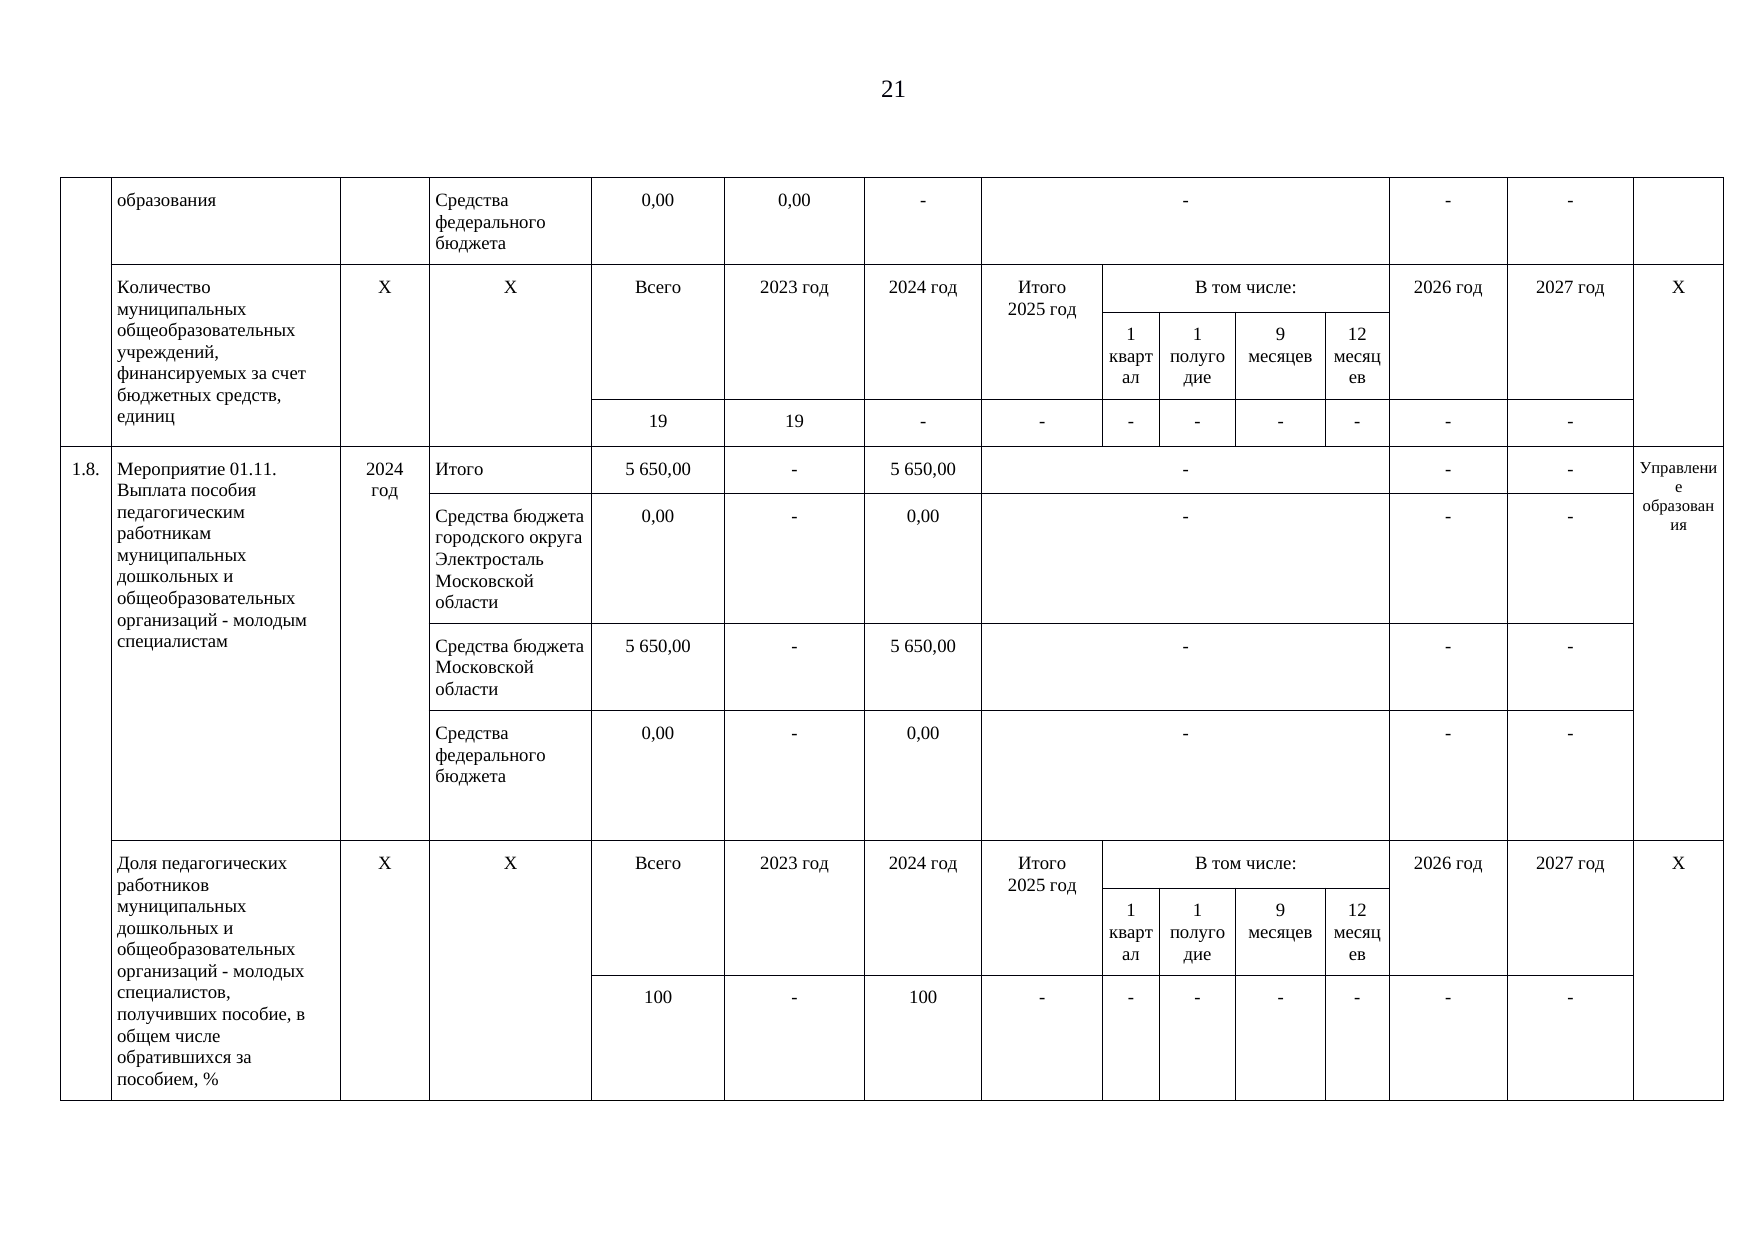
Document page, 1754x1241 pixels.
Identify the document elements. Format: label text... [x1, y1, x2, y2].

table_cell - [982, 178, 1389, 264]
table_cell - [1508, 976, 1633, 1100]
table_cell 2023 год [725, 841, 864, 974]
table_cell - [982, 447, 1389, 493]
table_cell Количество муниципальных общеобразовательных учреждений, финансируемых за счет бюджетных средств, единиц [112, 265, 340, 446]
table_cell X [341, 265, 429, 446]
table_cell - [1390, 711, 1507, 840]
table_cell 1 квартал [1103, 889, 1159, 974]
table_cell 0,00 [725, 178, 864, 264]
table_cell X [430, 841, 591, 1100]
table_cell - [1508, 494, 1633, 623]
table_cell Доля педагогических работников муниципальных дошкольных и общеобразовательных организаций - молодых специалистов, получивших пособие, в общем числе обратившихся за пособием, % [112, 841, 340, 1100]
table_cell - [1326, 976, 1389, 1100]
table_cell 19 [592, 400, 724, 446]
table_cell - [1160, 400, 1235, 446]
table_cell Управление образования [1634, 447, 1723, 840]
table_cell X [1634, 841, 1723, 1100]
table_cell - [982, 976, 1102, 1100]
table_cell - [1508, 624, 1633, 710]
table_cell - [725, 976, 864, 1100]
table_cell 0,00 [865, 494, 981, 623]
table_cell - [865, 400, 981, 446]
table_cell 2024 год [865, 265, 981, 398]
table_cell - [1236, 976, 1325, 1100]
table_cell 100 [865, 976, 981, 1100]
table_cell - [1103, 400, 1159, 446]
table_cell 2027 год [1508, 841, 1633, 974]
table_cell 19 [725, 400, 864, 446]
table_cell 1 полугодие [1160, 889, 1235, 974]
table_cell 100 [592, 976, 724, 1100]
table_cell - [1236, 400, 1325, 446]
table_cell - [1390, 624, 1507, 710]
table_cell 2026 год [1390, 841, 1507, 974]
table_cell 2024 год [341, 447, 429, 840]
table_cell - [1103, 976, 1159, 1100]
table_cell - [1508, 447, 1633, 493]
table_cell 2023 год [725, 265, 864, 398]
table_cell Итого 2025 год [982, 841, 1102, 974]
table_cell 5 650,00 [865, 447, 981, 493]
table_cell Средства федерального бюджета [430, 711, 591, 840]
table_cell Средства бюджета Московской области [430, 624, 591, 710]
table_cell - [725, 624, 864, 710]
table_cell 1 полугодие [1160, 313, 1235, 398]
table_cell - [1326, 400, 1389, 446]
table_cell В том числе: [1103, 841, 1389, 888]
table_cell 2024 год [865, 841, 981, 974]
table_cell - [1508, 711, 1633, 840]
table_cell В том числе: [1103, 265, 1389, 312]
table_cell X [341, 841, 429, 1100]
table_cell 9 месяцев [1236, 889, 1325, 974]
table_cell 2027 год [1508, 265, 1633, 398]
table_cell - [1390, 178, 1507, 264]
table_cell - [1390, 447, 1507, 493]
table_cell - [982, 624, 1389, 710]
table_cell - [1160, 976, 1235, 1100]
table_cell - [725, 711, 864, 840]
table_cell 0,00 [592, 178, 724, 264]
table_cell Мероприятие 01.11. Выплата пособия педагогическим работникам муниципальных дошкольных и общеобразовательных организаций - молодым специалистам [112, 447, 340, 840]
table_cell 12 месяцев [1326, 889, 1389, 974]
table_cell 5 650,00 [592, 447, 724, 493]
table_cell Итого 2025 год [982, 265, 1102, 398]
table_cell 1 квартал [1103, 313, 1159, 398]
table_cell Всего [592, 265, 724, 398]
table_cell - [725, 494, 864, 623]
table_cell - [1508, 178, 1633, 264]
table_cell - [982, 711, 1389, 840]
table_cell 5 650,00 [592, 624, 724, 710]
table_cell 0,00 [592, 711, 724, 840]
table_cell - [982, 494, 1389, 623]
table_cell - [1390, 976, 1507, 1100]
table_cell Итого [430, 447, 591, 493]
table_cell - [1390, 494, 1507, 623]
table_cell Средства федерального бюджета [430, 178, 591, 264]
table_cell X [430, 265, 591, 446]
table_cell 5 650,00 [865, 624, 981, 710]
table_cell - [1508, 400, 1633, 446]
table_cell - [1390, 400, 1507, 446]
table_cell 9 месяцев [1236, 313, 1325, 398]
table_cell Средства бюджета городского округа Электросталь Московской области [430, 494, 591, 623]
table_cell 1.8. [61, 447, 111, 1100]
table_cell - [725, 447, 864, 493]
table_cell X [1634, 265, 1723, 446]
table_cell - [865, 178, 981, 264]
table_cell 2026 год [1390, 265, 1507, 398]
table_cell - [982, 400, 1102, 446]
table_cell 0,00 [865, 711, 981, 840]
table_cell 12 месяцев [1326, 313, 1389, 398]
table_cell 0,00 [592, 494, 724, 623]
table_cell Всего [592, 841, 724, 974]
